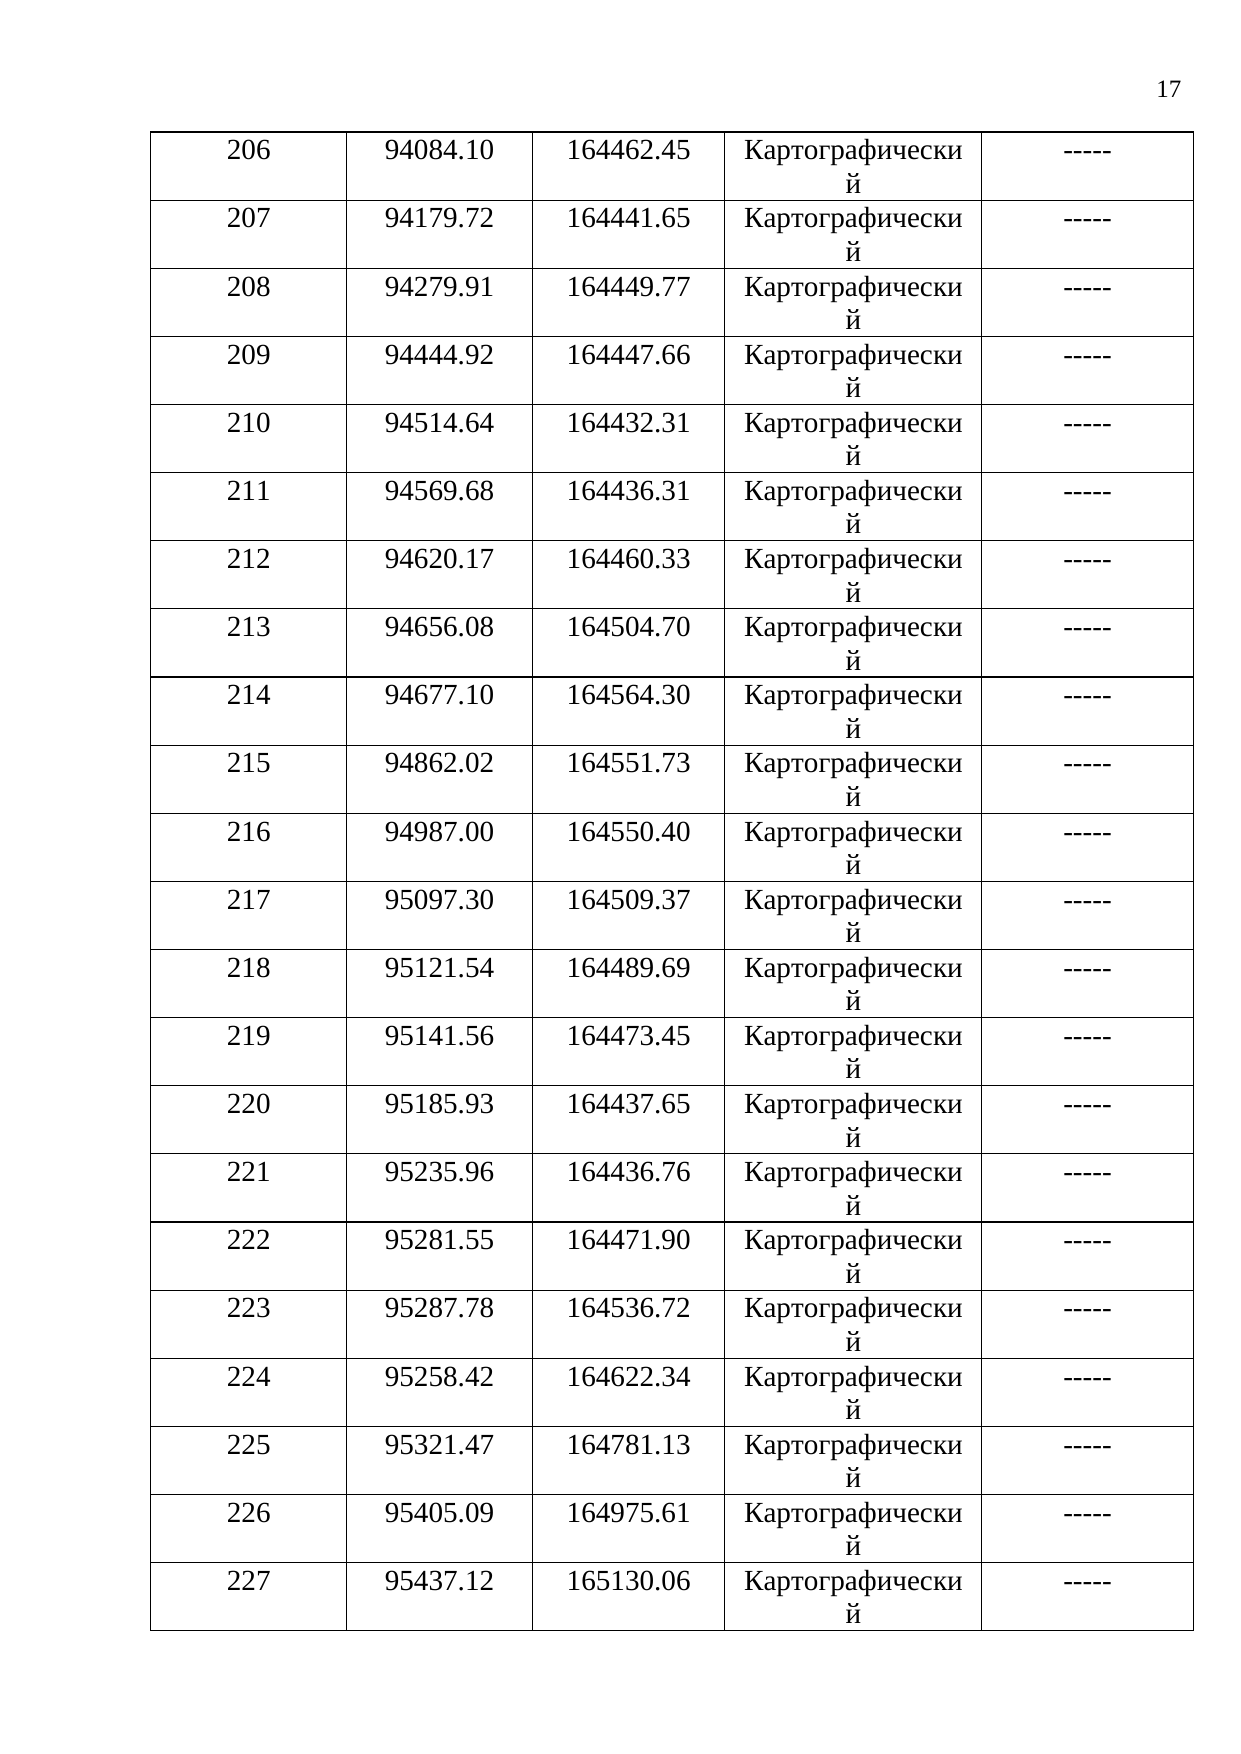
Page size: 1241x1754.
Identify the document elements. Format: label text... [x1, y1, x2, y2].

table_cell Картографический [725, 678, 981, 744]
table_cell 94569.68 [347, 473, 532, 540]
table_cell Картографический [725, 1427, 981, 1494]
table_cell Картографический [725, 1086, 981, 1153]
table_cell 164436.76 [533, 1154, 724, 1221]
table_cell Картографический [725, 405, 981, 472]
table_cell 94677.10 [347, 678, 532, 744]
table_cell 94279.91 [347, 269, 532, 336]
table_cell ----- [982, 541, 1193, 608]
table_cell Картографический [725, 1563, 981, 1630]
table_cell ----- [982, 1427, 1193, 1494]
table_cell ----- [982, 405, 1193, 472]
table_cell 164622.34 [533, 1359, 724, 1426]
table_cell 164447.66 [533, 337, 724, 404]
table_cell ----- [982, 201, 1193, 268]
table_cell 164432.31 [533, 405, 724, 472]
table_cell Картографический [725, 269, 981, 336]
table_cell ----- [982, 337, 1193, 404]
table_cell 95287.78 [347, 1291, 532, 1358]
table_cell 215 [151, 746, 346, 813]
table_cell ----- [982, 133, 1193, 199]
table_cell 224 [151, 1359, 346, 1426]
table_cell ----- [982, 1495, 1193, 1562]
table_cell 206 [151, 133, 346, 199]
table_cell ----- [982, 678, 1193, 744]
table_cell ----- [982, 269, 1193, 336]
table_cell 164471.90 [533, 1223, 724, 1289]
table_cell Картографический [725, 1291, 981, 1358]
table_cell 213 [151, 609, 346, 676]
table_cell 222 [151, 1223, 346, 1289]
table_cell 226 [151, 1495, 346, 1562]
table_cell 164473.45 [533, 1018, 724, 1085]
table_cell ----- [982, 814, 1193, 881]
table_cell ----- [982, 1291, 1193, 1358]
table_cell 95258.42 [347, 1359, 532, 1426]
table_cell 221 [151, 1154, 346, 1221]
table_cell 94620.17 [347, 541, 532, 608]
table_cell 95235.96 [347, 1154, 532, 1221]
table_cell ----- [982, 1154, 1193, 1221]
table_cell 208 [151, 269, 346, 336]
table_cell 218 [151, 950, 346, 1017]
table_cell 95437.12 [347, 1563, 532, 1630]
table_cell 164564.30 [533, 678, 724, 744]
table_cell Картографический [725, 541, 981, 608]
table_cell Картографический [725, 1495, 981, 1562]
table_cell 209 [151, 337, 346, 404]
table_cell 227 [151, 1563, 346, 1630]
table_cell 164509.37 [533, 882, 724, 949]
table_cell 164460.33 [533, 541, 724, 608]
table_cell ----- [982, 746, 1193, 813]
table_cell 164489.69 [533, 950, 724, 1017]
table_cell 216 [151, 814, 346, 881]
table_cell Картографический [725, 473, 981, 540]
table_cell 94656.08 [347, 609, 532, 676]
table_cell 94084.10 [347, 133, 532, 199]
table_cell 225 [151, 1427, 346, 1494]
table_cell Картографический [725, 337, 981, 404]
table_cell 94514.64 [347, 405, 532, 472]
table_cell 94444.92 [347, 337, 532, 404]
table_cell 210 [151, 405, 346, 472]
table_cell 164975.61 [533, 1495, 724, 1562]
table_cell 165130.06 [533, 1563, 724, 1630]
table_cell 164551.73 [533, 746, 724, 813]
table_cell 164437.65 [533, 1086, 724, 1153]
table_cell Картографический [725, 1018, 981, 1085]
table_cell ----- [982, 609, 1193, 676]
table_cell 95281.55 [347, 1223, 532, 1289]
table_cell ----- [982, 473, 1193, 540]
table_cell Картографический [725, 746, 981, 813]
table_cell 164550.40 [533, 814, 724, 881]
table_cell 207 [151, 201, 346, 268]
table_cell 95321.47 [347, 1427, 532, 1494]
table_cell 211 [151, 473, 346, 540]
table_cell ----- [982, 1563, 1193, 1630]
table_cell ----- [982, 1018, 1193, 1085]
table_cell 164781.13 [533, 1427, 724, 1494]
table_cell Картографический [725, 201, 981, 268]
table_cell 95141.56 [347, 1018, 532, 1085]
table_cell ----- [982, 1223, 1193, 1289]
table_cell Картографический [725, 609, 981, 676]
table_cell 219 [151, 1018, 346, 1085]
table_cell 223 [151, 1291, 346, 1358]
table_cell 212 [151, 541, 346, 608]
table_cell 214 [151, 678, 346, 744]
table_cell Картографический [725, 1359, 981, 1426]
table_cell Картографический [725, 1223, 981, 1289]
table_cell 164436.31 [533, 473, 724, 540]
table_cell 94987.00 [347, 814, 532, 881]
table_cell 95121.54 [347, 950, 532, 1017]
table_cell Картографический [725, 1154, 981, 1221]
table_cell 217 [151, 882, 346, 949]
table_cell 164536.72 [533, 1291, 724, 1358]
table_cell Картографический [725, 882, 981, 949]
table_cell Картографический [725, 133, 981, 199]
table_cell 164462.45 [533, 133, 724, 199]
table_cell 220 [151, 1086, 346, 1153]
table_cell Картографический [725, 814, 981, 881]
table_cell 95185.93 [347, 1086, 532, 1153]
table_cell 164449.77 [533, 269, 724, 336]
table_cell 94179.72 [347, 201, 532, 268]
table_cell ----- [982, 1359, 1193, 1426]
table_cell Картографический [725, 950, 981, 1017]
table_cell 95097.30 [347, 882, 532, 949]
table_cell 94862.02 [347, 746, 532, 813]
table_cell ----- [982, 1086, 1193, 1153]
table_cell 164441.65 [533, 201, 724, 268]
table_cell ----- [982, 950, 1193, 1017]
table_cell ----- [982, 882, 1193, 949]
table_cell 95405.09 [347, 1495, 532, 1562]
table_cell 164504.70 [533, 609, 724, 676]
